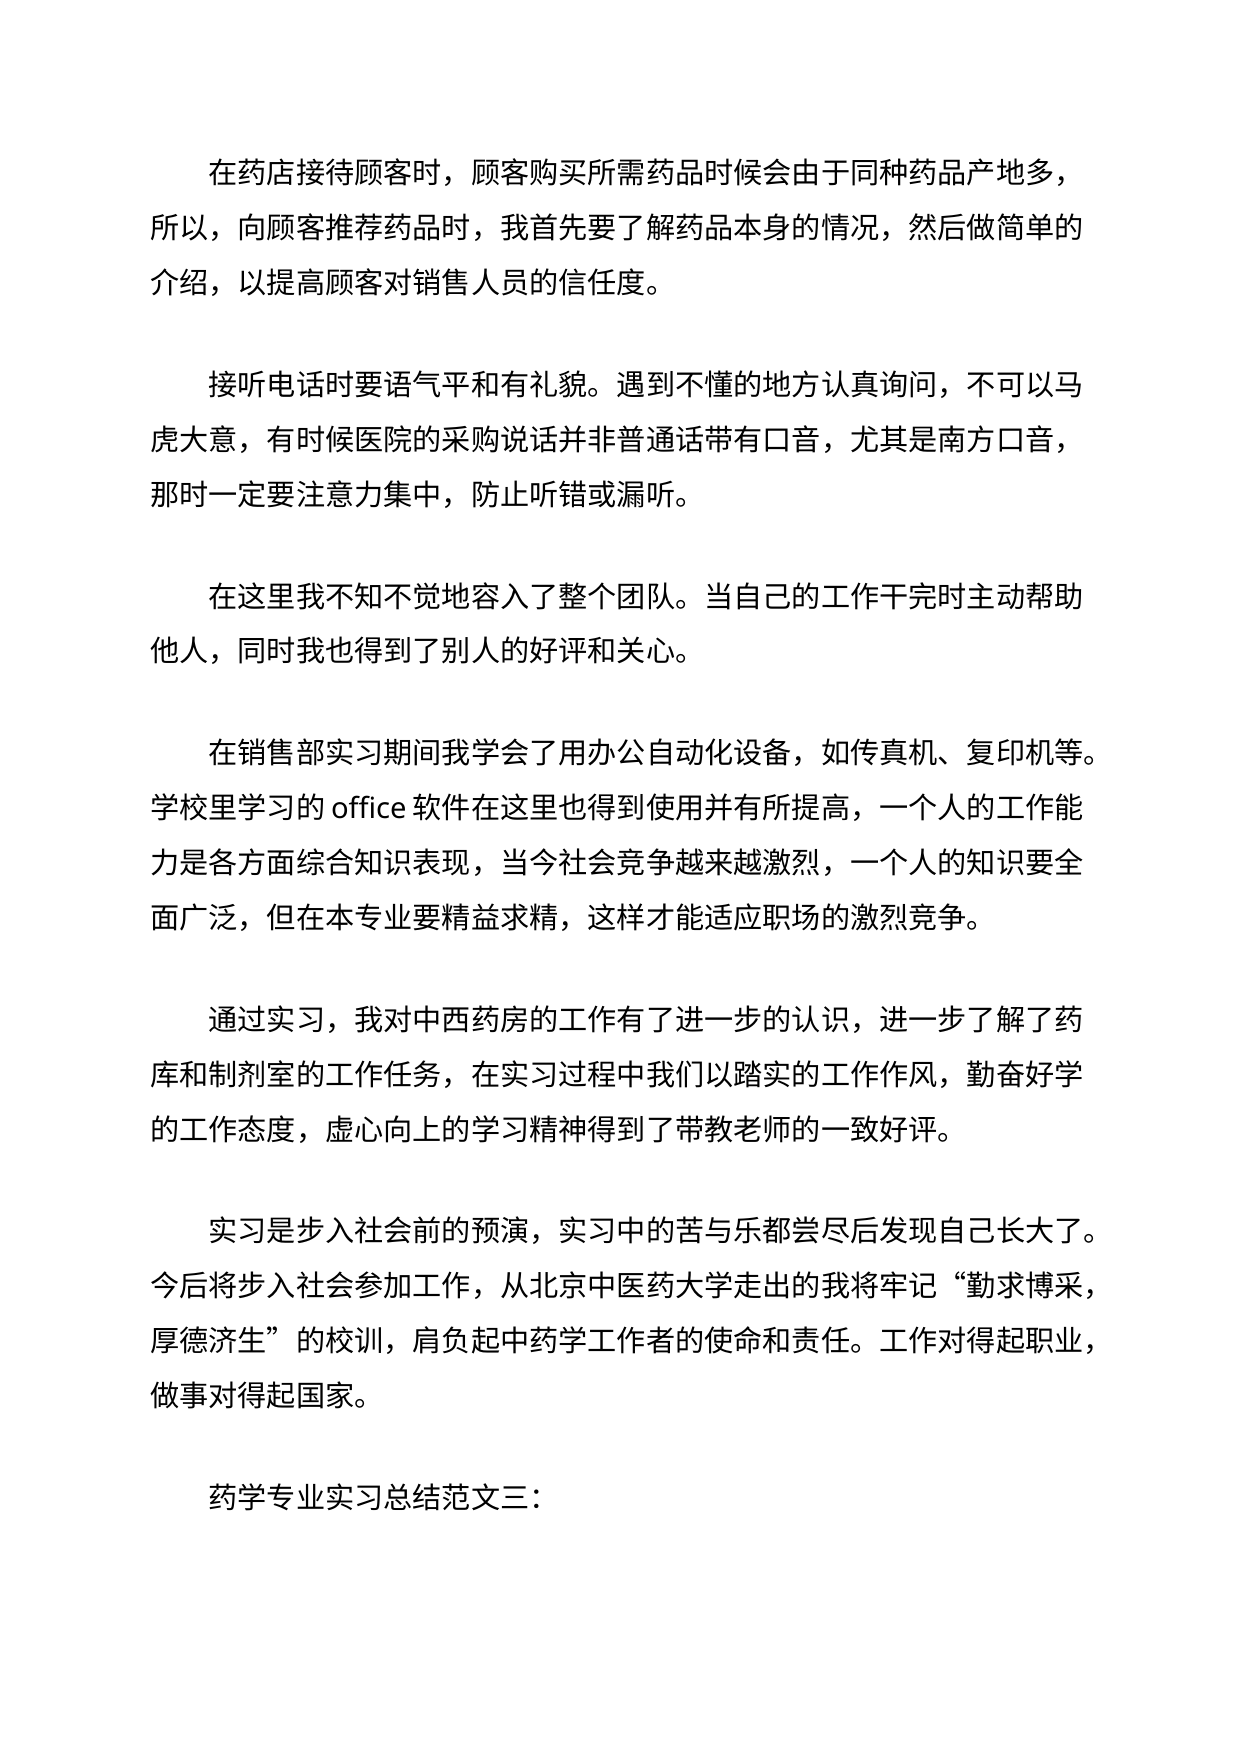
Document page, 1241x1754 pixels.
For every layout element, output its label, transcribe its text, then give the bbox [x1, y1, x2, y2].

text 在这里我不知不觉地容入了整个团队。当自己的工作干完时主动帮助他人，同时我也得到了别人的好评和关心。 [150, 573, 1090, 670]
text 在药店接待顾客时，顾客购买所需药品时候会由于同种药品产地多，所以，向顾客推荐药品时，我首先要了解药品本身的情况，然后做简单的介绍，以提高顾客对销售人员的信任度。 [150, 150, 1090, 302]
text 实习是步入社会前的预演，实习中的苦与乐都尝尽后发现自己长大了。今后将步入社会参加工作，从北京中医药大学走出的我将牢记“勤求博采，厚德济生”的校训，肩负起中药学工作者的使命和责任。工作对得起职业，做事对得起国家。 [150, 1208, 1090, 1415]
text 接听电话时要语气平和有礼貌。遇到不懂的地方认真询问，不可以马虎大意，有时候医院的采购说话并非普通话带有口音，尤其是南方口音，那时一定要注意力集中，防止听错或漏听。 [150, 362, 1090, 514]
text 通过实习，我对中西药房的工作有了进一步的认识，进一步了解了药库和制剂室的工作任务，在实习过程中我们以踏实的工作作风，勤奋好学的工作态度，虚心向上的学习精神得到了带教老师的一致好评。 [150, 996, 1090, 1148]
text 药学专业实习总结范文三： [150, 1474, 1090, 1517]
text 在销售部实习期间我学会了用办公自动化设备，如传真机、复印机等。学校里学习的office软件在这里也得到使用并有所提高，一个人的工作能力是各方面综合知识表现，当今社会竞争越来越激烈，一个人的知识要全面广泛，但在本专业要精益求精，这样才能适应职场的激烈竞争。 [150, 730, 1090, 937]
